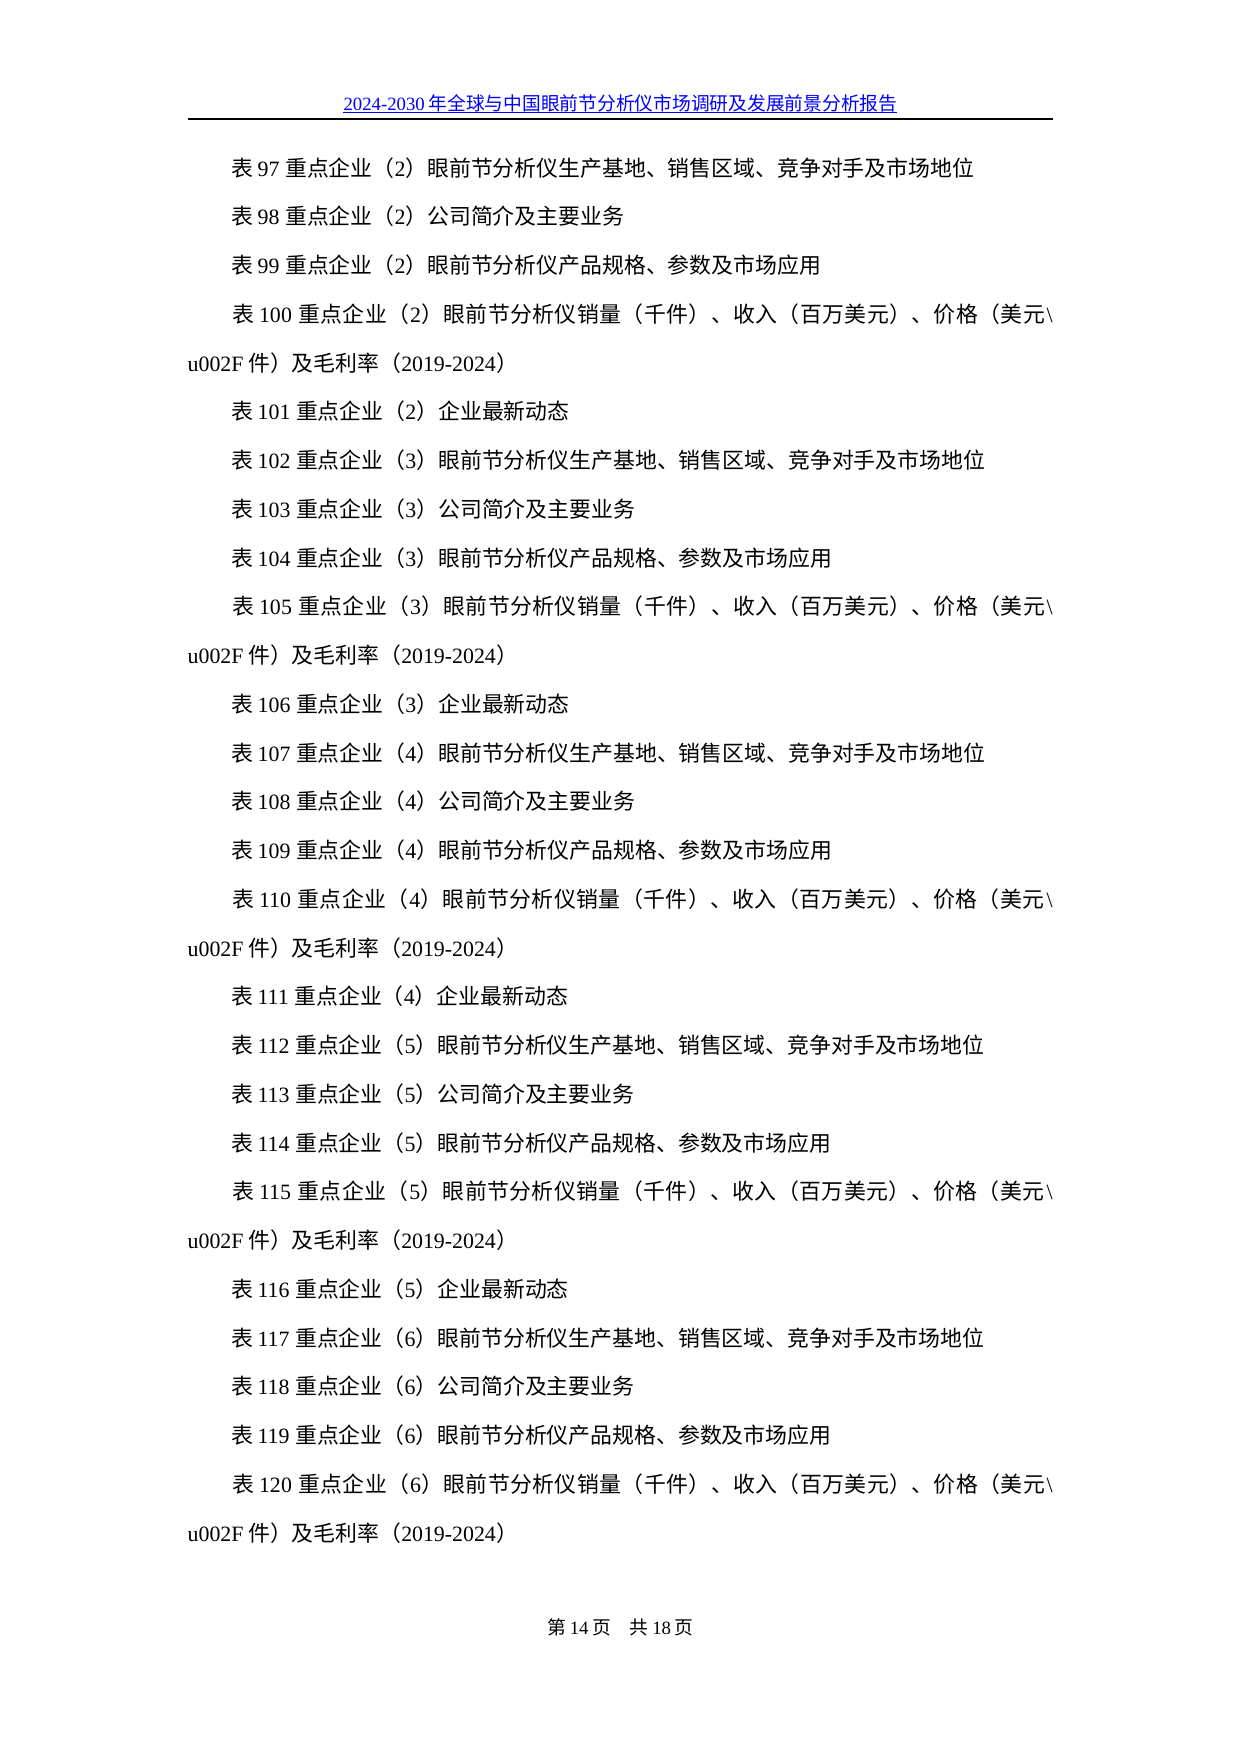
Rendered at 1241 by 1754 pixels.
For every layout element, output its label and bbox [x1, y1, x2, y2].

text [187, 150, 1053, 1548]
